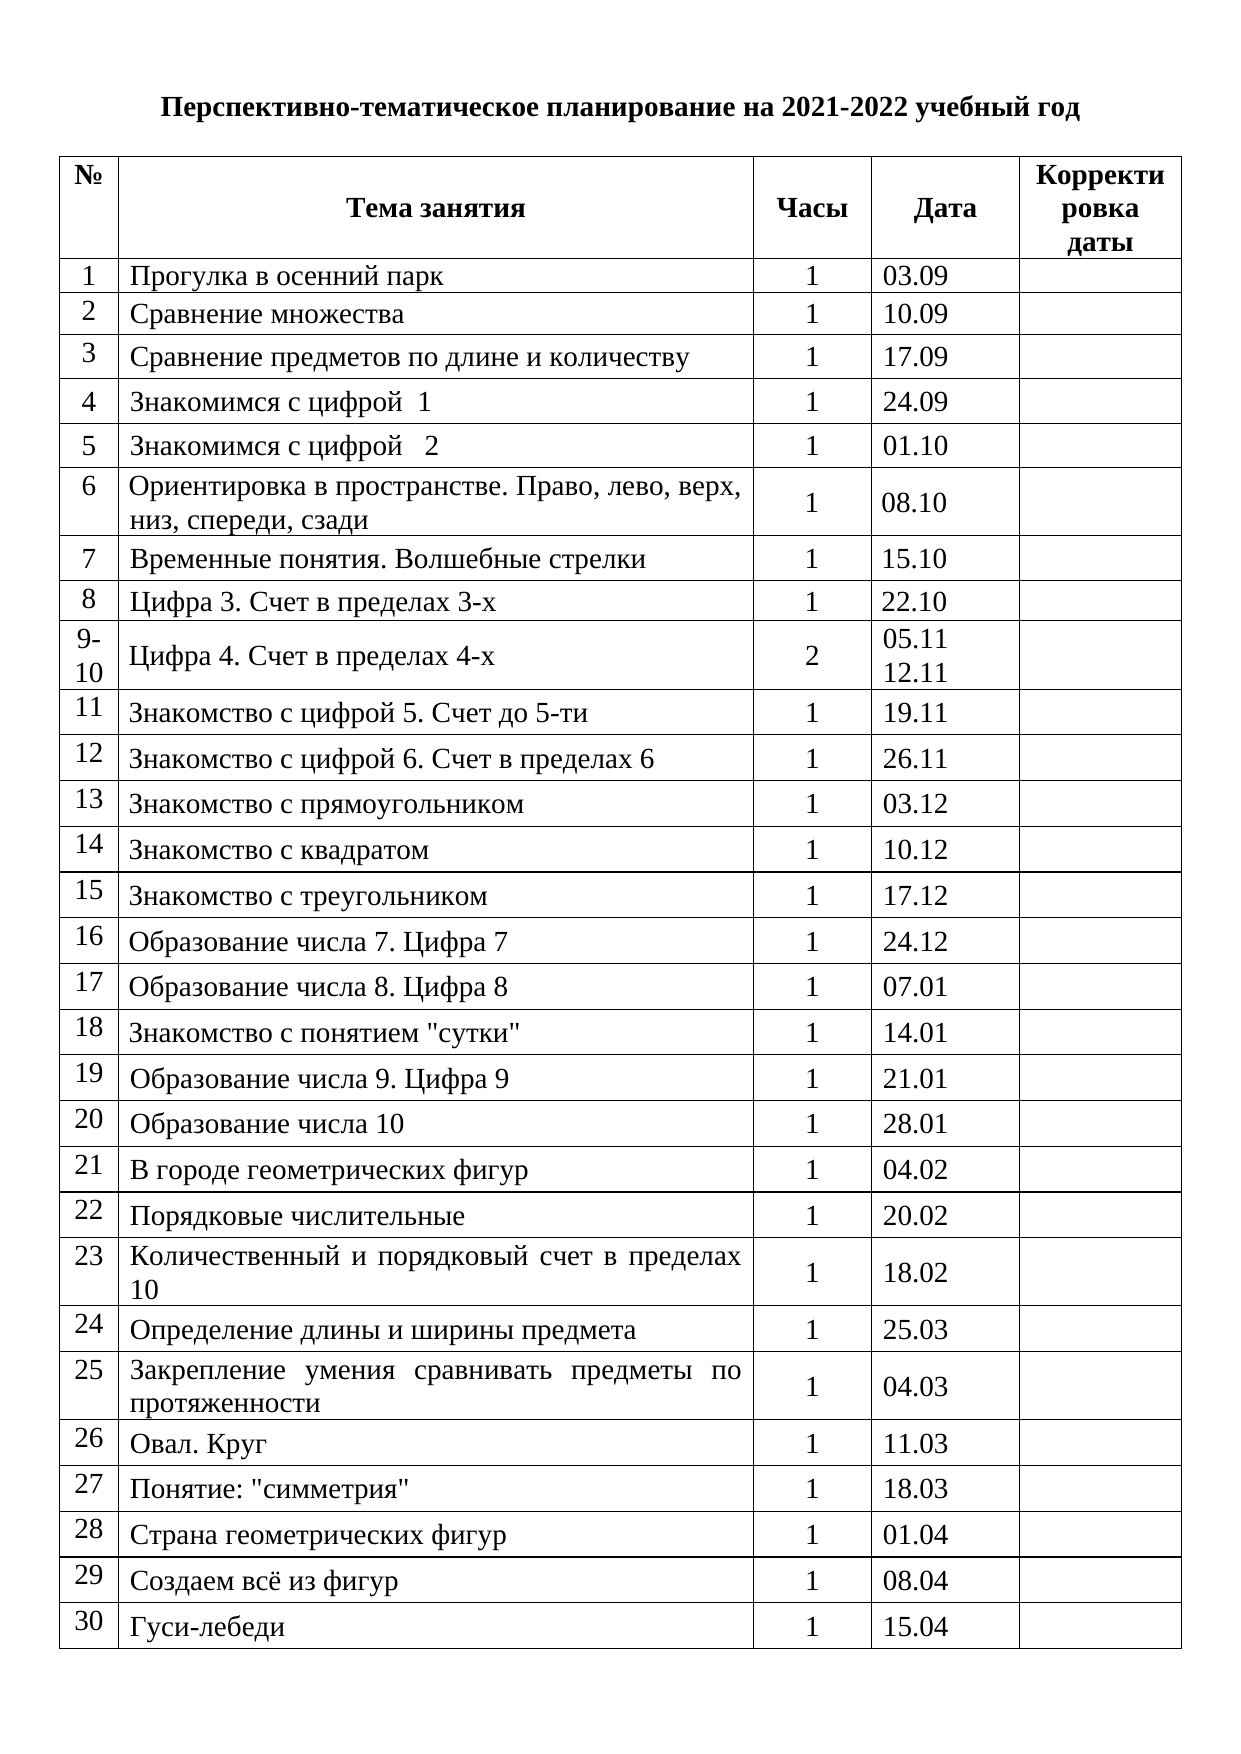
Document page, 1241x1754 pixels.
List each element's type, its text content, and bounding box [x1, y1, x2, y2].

table_cell [1020, 1193, 1181, 1237]
table_cell 14 [60, 827, 118, 871]
table_cell Определение длины и ширины предмета [119, 1306, 753, 1351]
table_cell [1020, 873, 1181, 917]
table_cell 18 [60, 1010, 118, 1054]
table_cell 01.04 [872, 1512, 1019, 1556]
table_cell 1 [754, 1420, 871, 1465]
table_cell 28.01 [872, 1101, 1019, 1146]
table_cell 15.04 [872, 1603, 1019, 1648]
table_cell 1 [754, 1010, 871, 1054]
table_cell 10.12 [872, 827, 1019, 871]
table_cell Знакомимся с цифрой 2 [119, 424, 753, 467]
table_cell [1020, 781, 1181, 826]
table_cell 21.01 [872, 1055, 1019, 1100]
table_cell 25 [60, 1352, 118, 1419]
table_cell 18.02 [872, 1238, 1019, 1305]
table_cell 1 [754, 1466, 871, 1511]
table_cell [1020, 1352, 1181, 1419]
table_cell Знакомство с треугольником [119, 873, 753, 917]
table_cell Сравнение предметов по длине и количеству [119, 335, 753, 378]
table_cell [1020, 1238, 1181, 1305]
table_cell 04.02 [872, 1147, 1019, 1191]
table_cell 16 [60, 918, 118, 963]
table_cell Знакомство с квадратом [119, 827, 753, 871]
table_cell Количественный и порядковый счет в пределах 10 [119, 1238, 753, 1305]
table_cell [1020, 335, 1181, 378]
table_cell 9-10 [60, 621, 118, 688]
table_cell 1 [754, 259, 871, 292]
table_cell 13 [60, 781, 118, 826]
table_cell 1 [754, 335, 871, 378]
table_cell 1 [754, 581, 871, 620]
table_cell 1 [754, 1101, 871, 1146]
table_cell Создаем всё из фигур [119, 1558, 753, 1602]
table_cell 1 [754, 536, 871, 580]
table_cell Временные понятия. Волшебные стрелки [119, 536, 753, 580]
table_cell [1020, 1420, 1181, 1465]
table_cell [1020, 1306, 1181, 1351]
table_cell 1 [754, 827, 871, 871]
table_cell 1 [754, 1558, 871, 1602]
table_cell Гуси-лебеди [119, 1603, 753, 1648]
table_cell 17 [60, 964, 118, 1008]
table_cell [1020, 293, 1181, 334]
table_cell Образование числа 8. Цифра 8 [119, 964, 753, 1008]
table_cell 1 [754, 873, 871, 917]
table_cell 21 [60, 1147, 118, 1191]
table_cell 1 [60, 259, 118, 292]
table_header Корректировка даты [1020, 157, 1181, 257]
table_cell [1020, 581, 1181, 620]
table_cell [1020, 259, 1181, 292]
table_cell 26 [60, 1420, 118, 1465]
table_cell Знакомимся с цифрой 1 [119, 379, 753, 422]
table_cell 1 [754, 735, 871, 780]
table_cell 7 [60, 536, 118, 580]
table_cell [1020, 1010, 1181, 1054]
table_cell [1020, 1466, 1181, 1511]
table_cell Образование числа 10 [119, 1101, 753, 1146]
table_cell 23 [60, 1238, 118, 1305]
table_cell 25.03 [872, 1306, 1019, 1351]
table_cell 15.10 [872, 536, 1019, 580]
table_cell 2 [60, 293, 118, 334]
table_cell Закрепление умения сравнивать предметы по протяженности [119, 1352, 753, 1419]
table_cell Знакомство с цифрой 6. Счет в пределах 6 [119, 735, 753, 780]
table_cell 1 [754, 1603, 871, 1648]
table_cell Знакомство с понятием "сутки" [119, 1010, 753, 1054]
table_cell 11.03 [872, 1420, 1019, 1465]
table_cell Образование числа 7. Цифра 7 [119, 918, 753, 963]
table_cell Образование числа 9. Цифра 9 [119, 1055, 753, 1100]
table_header Дата [872, 157, 1019, 257]
table_cell [1020, 379, 1181, 422]
table_cell 1 [754, 1238, 871, 1305]
table_cell 22.10 [872, 581, 1019, 620]
table_cell 28 [60, 1512, 118, 1556]
table_cell [1020, 1603, 1181, 1648]
table_cell Прогулка в осенний парк [119, 259, 753, 292]
table_cell [1020, 1558, 1181, 1602]
table_cell 04.03 [872, 1352, 1019, 1419]
table_cell 10.09 [872, 293, 1019, 334]
table_cell 08.10 [872, 468, 1019, 535]
table_cell [1020, 1055, 1181, 1100]
table_cell Цифра 3. Счет в пределах 3-х [119, 581, 753, 620]
table_cell 29 [60, 1558, 118, 1602]
table_cell [1020, 621, 1181, 688]
table_cell 15 [60, 873, 118, 917]
table_cell 24.12 [872, 918, 1019, 963]
table_cell [1020, 690, 1181, 734]
table_cell 24 [60, 1306, 118, 1351]
table_cell Ориентировка в пространстве. Право, лево, верх, низ, спереди, сзади [119, 468, 753, 535]
table_cell 1 [754, 918, 871, 963]
table_cell Знакомство с прямоугольником [119, 781, 753, 826]
text Перспективно-тематическое планирование на 2021-2022 учебный год [89, 89, 1152, 122]
table_cell 1 [754, 293, 871, 334]
table_cell 07.01 [872, 964, 1019, 1008]
table_header Тема занятия [119, 157, 753, 257]
table_cell [1020, 1101, 1181, 1146]
table_cell 20 [60, 1101, 118, 1146]
table_cell 6 [60, 468, 118, 535]
table_cell 27 [60, 1466, 118, 1511]
table_cell 18.03 [872, 1466, 1019, 1511]
table_cell 17.09 [872, 335, 1019, 378]
table_cell Страна геометрических фигур [119, 1512, 753, 1556]
table_cell [1020, 536, 1181, 580]
table_cell 3 [60, 335, 118, 378]
table_cell 14.01 [872, 1010, 1019, 1054]
table_cell 03.09 [872, 259, 1019, 292]
table_cell [1020, 1147, 1181, 1191]
table_cell 2 [754, 621, 871, 688]
table_cell [1020, 424, 1181, 467]
table_cell 26.11 [872, 735, 1019, 780]
table_cell [1020, 468, 1181, 535]
table_header Часы [754, 157, 871, 257]
table_cell 19 [60, 1055, 118, 1100]
table_header № [60, 157, 118, 257]
table_cell 4 [60, 379, 118, 422]
table_cell 5 [60, 424, 118, 467]
table_cell 30 [60, 1603, 118, 1648]
table_cell 1 [754, 1055, 871, 1100]
table_cell 1 [754, 424, 871, 467]
table_cell 1 [754, 690, 871, 734]
table_cell 12 [60, 735, 118, 780]
table_cell 1 [754, 964, 871, 1008]
table_cell 03.12 [872, 781, 1019, 826]
table_cell 1 [754, 468, 871, 535]
table_cell 05.11 12.11 [872, 621, 1019, 688]
table_cell 1 [754, 1306, 871, 1351]
table_cell В городе геометрических фигур [119, 1147, 753, 1191]
table_cell [1020, 735, 1181, 780]
table_cell 20.02 [872, 1193, 1019, 1237]
table_cell [1020, 827, 1181, 871]
table_cell 1 [754, 379, 871, 422]
table_cell 22 [60, 1193, 118, 1237]
table_cell 1 [754, 1512, 871, 1556]
table_cell 8 [60, 581, 118, 620]
table_cell 08.04 [872, 1558, 1019, 1602]
table_cell 24.09 [872, 379, 1019, 422]
table_cell Овал. Круг [119, 1420, 753, 1465]
table_cell 17.12 [872, 873, 1019, 917]
table_cell 1 [754, 1147, 871, 1191]
table_cell Цифра 4. Счет в пределах 4-х [119, 621, 753, 688]
table_cell [1020, 918, 1181, 963]
table_cell 11 [60, 690, 118, 734]
table_cell Знакомство с цифрой 5. Счет до 5-ти [119, 690, 753, 734]
table_cell 1 [754, 1193, 871, 1237]
table_cell 19.11 [872, 690, 1019, 734]
table_cell 1 [754, 781, 871, 826]
table_cell [1020, 964, 1181, 1008]
table_cell 01.10 [872, 424, 1019, 467]
table_cell [1020, 1512, 1181, 1556]
table_cell Порядковые числительные [119, 1193, 753, 1237]
table_cell 1 [754, 1352, 871, 1419]
table_cell Сравнение множества [119, 293, 753, 334]
table_cell Понятие: "симметрия" [119, 1466, 753, 1511]
